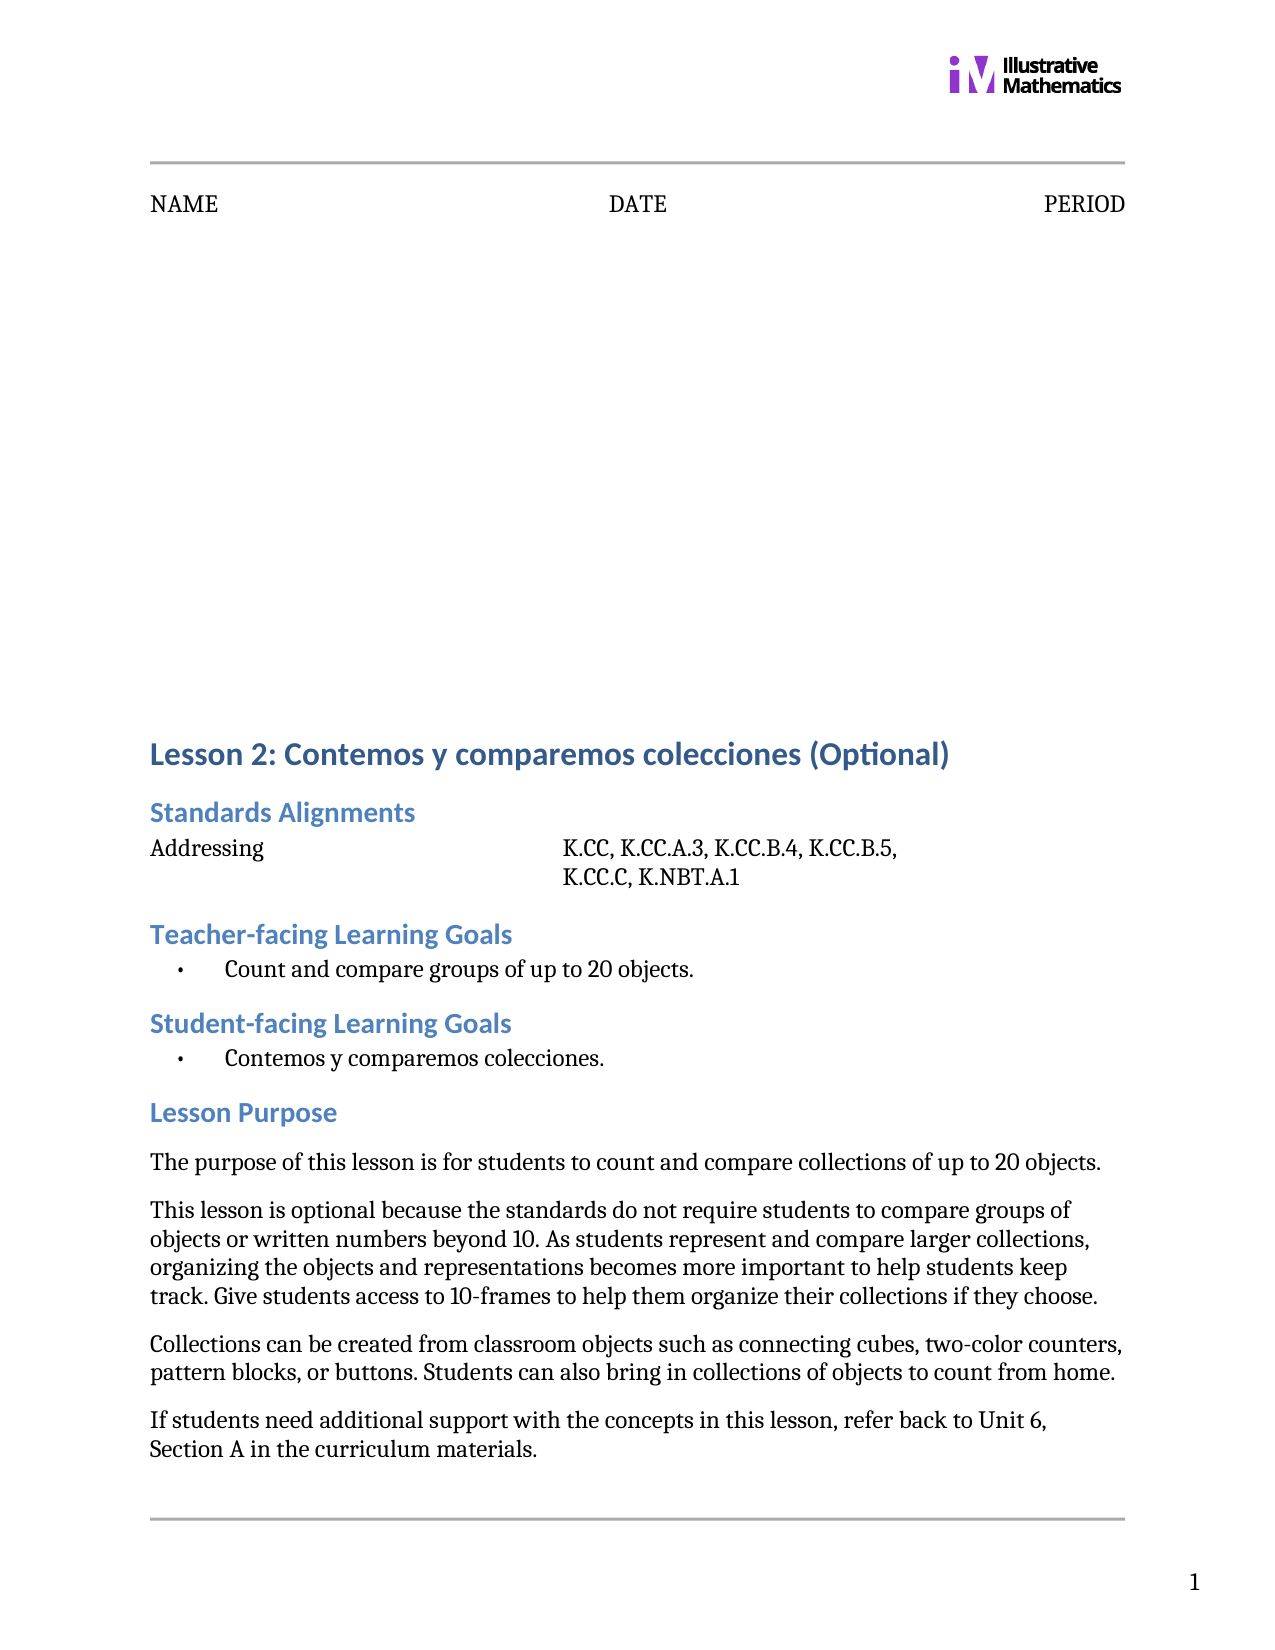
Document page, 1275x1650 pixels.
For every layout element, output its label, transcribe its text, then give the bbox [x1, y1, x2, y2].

list Count and compare groups of up to 20 objects. [175, 955, 1125, 984]
subtitle Student-facing Learning Goals [150, 1005, 1125, 1041]
subtitle Lesson Purpose [150, 1094, 1125, 1129]
text This lesson is optional because the standards do not require students to compare groups of objects or written numbers beyond 10. As students represent and compare larger collections, organizing the objects and representations becomes more important to help students keep track. Give students access to 10-frames to help them organize their collections if they choose. [150, 1196, 1125, 1311]
text Collections can be created from classroom objects such as connecting cubes, two-color counters, pattern blocks, or buttons. Students can also bring in collections of objects to count from home. [150, 1329, 1125, 1387]
list Contemos y comparemos colecciones. [175, 1044, 1125, 1073]
subtitle Teacher-facing Learning Goals [150, 916, 1125, 952]
table_header Addressing [139, 830, 551, 895]
table_header K.CC, K.CC.A.3, K.CC.B.4, K.CC.B.5, K.CC.C, K.NBT.A.1 [551, 830, 964, 895]
subtitle Standards Alignments [150, 794, 1125, 830]
text The purpose of this lesson is for students to count and compare collections of up to 20 objects. [150, 1148, 1125, 1177]
text If students need additional support with the concepts in this lesson, refer back to Unit 6, Section A in the curriculum materials. [150, 1406, 1125, 1463]
subtitle Lesson 2: Contemos y comparemos colecciones (Optional) [150, 733, 1125, 774]
picture [949, 55, 1121, 93]
